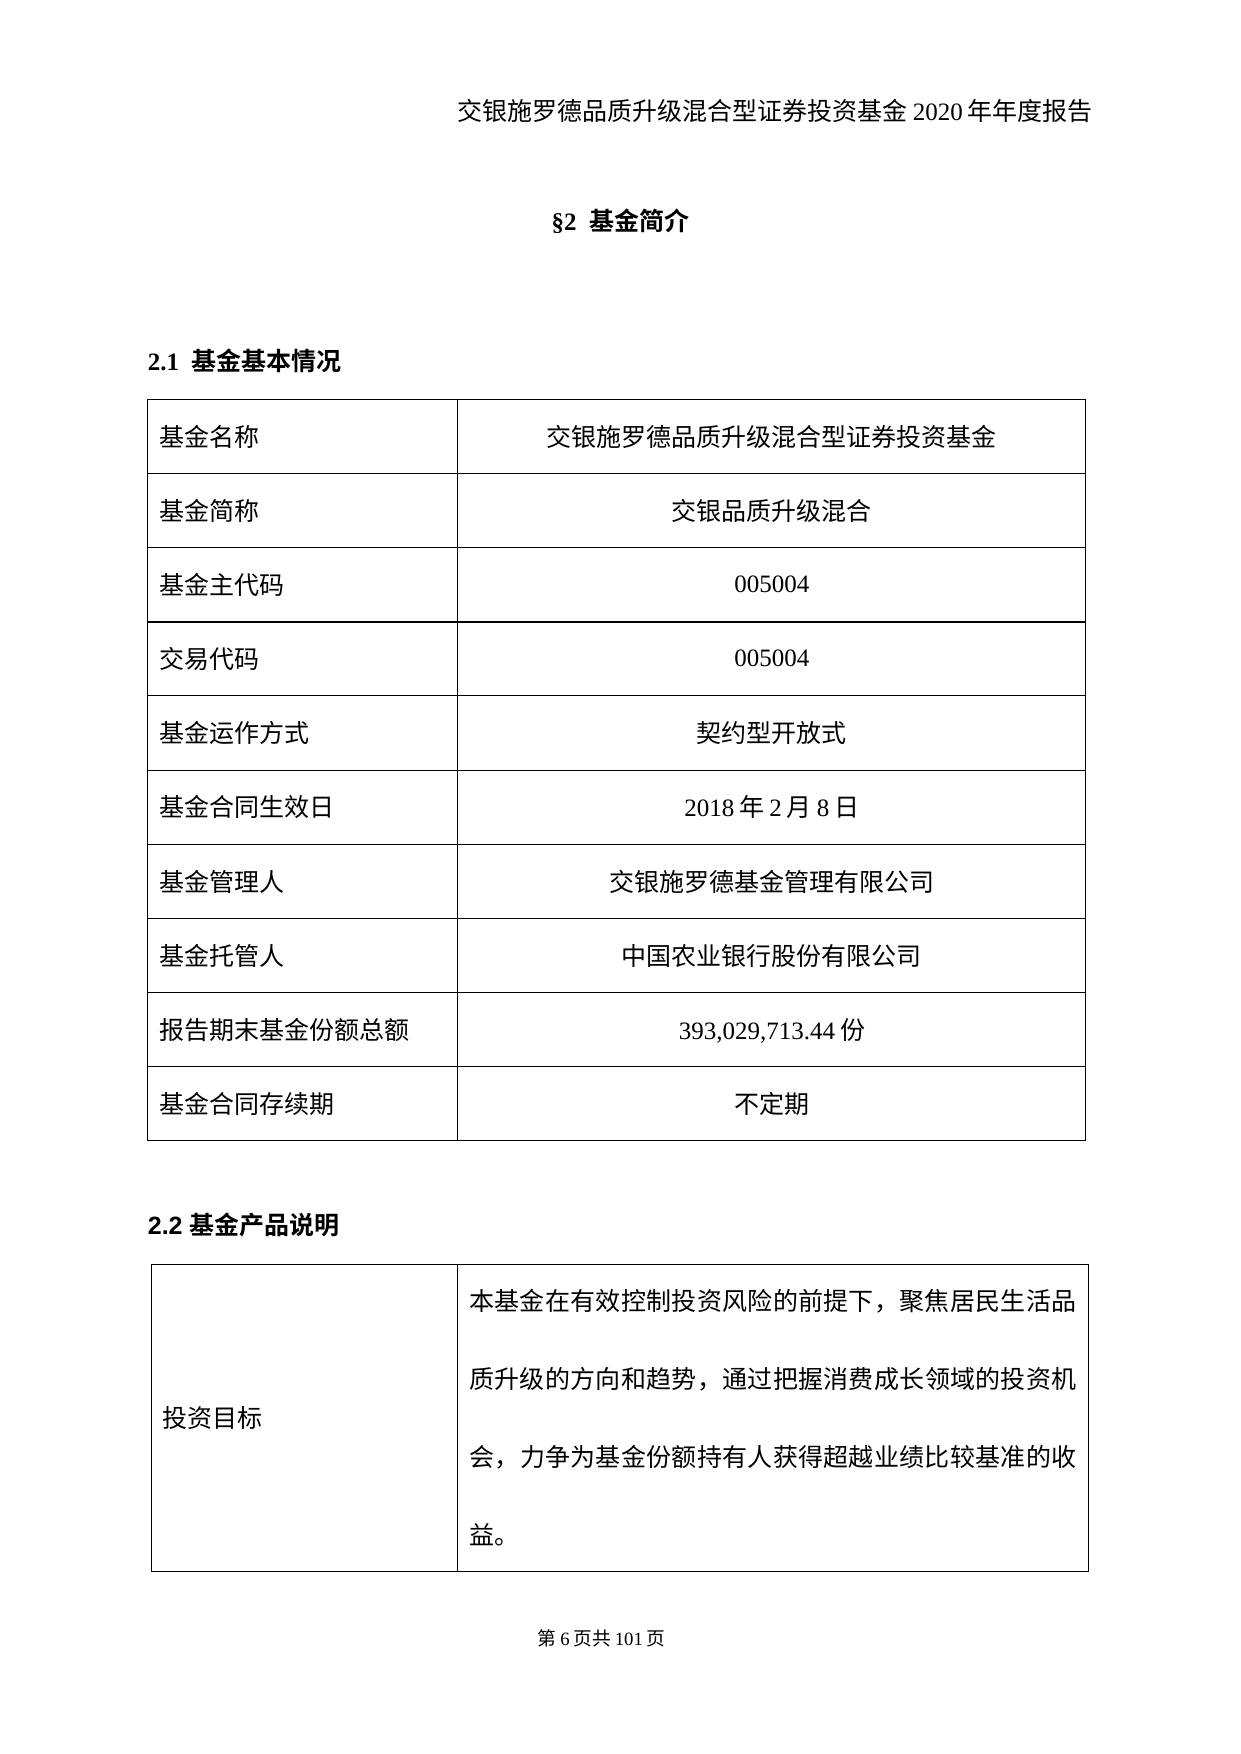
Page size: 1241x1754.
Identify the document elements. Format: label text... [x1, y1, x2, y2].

table_cell 基金管理人 [148, 845, 457, 918]
table_cell 393,029,713.44份 [458, 993, 1085, 1066]
table_cell 交易代码 [148, 623, 457, 695]
table_cell 报告期末基金份额总额 [148, 993, 457, 1066]
table_cell 交银施罗德基金管理有限公司 [458, 845, 1085, 918]
table_cell 2018年2月8日 [458, 771, 1085, 843]
table_header 基金名称 [148, 400, 457, 473]
subtitle §2 基金简介 [148, 187, 1092, 252]
table_header 投资目标 [152, 1265, 457, 1571]
table_header 交银施罗德品质升级混合型证券投资基金 [458, 400, 1085, 473]
table_cell 基金简称 [148, 474, 457, 547]
table_cell 基金托管人 [148, 919, 457, 992]
table_cell 005004 [458, 623, 1085, 695]
table_header 本基金在有效控制投资风险的前提下，聚焦居民生活品质升级的方向和趋势，通过把握消费成长领域的投资机会，力争为基金份额持有人获得超越业绩比较基准的收益。 [458, 1265, 1088, 1571]
table_cell 基金运作方式 [148, 696, 457, 769]
table_cell 005004 [458, 548, 1085, 621]
subtitle 2.1 基金基本情况 [148, 327, 1092, 392]
table_cell 不定期 [458, 1067, 1085, 1140]
table_cell 基金合同生效日 [148, 771, 457, 843]
table_cell 基金合同存续期 [148, 1067, 457, 1140]
table_cell 交银品质升级混合 [458, 474, 1085, 547]
table_cell 基金主代码 [148, 548, 457, 621]
table_cell 契约型开放式 [458, 696, 1085, 769]
subtitle 2.2 基金产品说明 [148, 1191, 1092, 1256]
table_cell 中国农业银行股份有限公司 [458, 919, 1085, 992]
